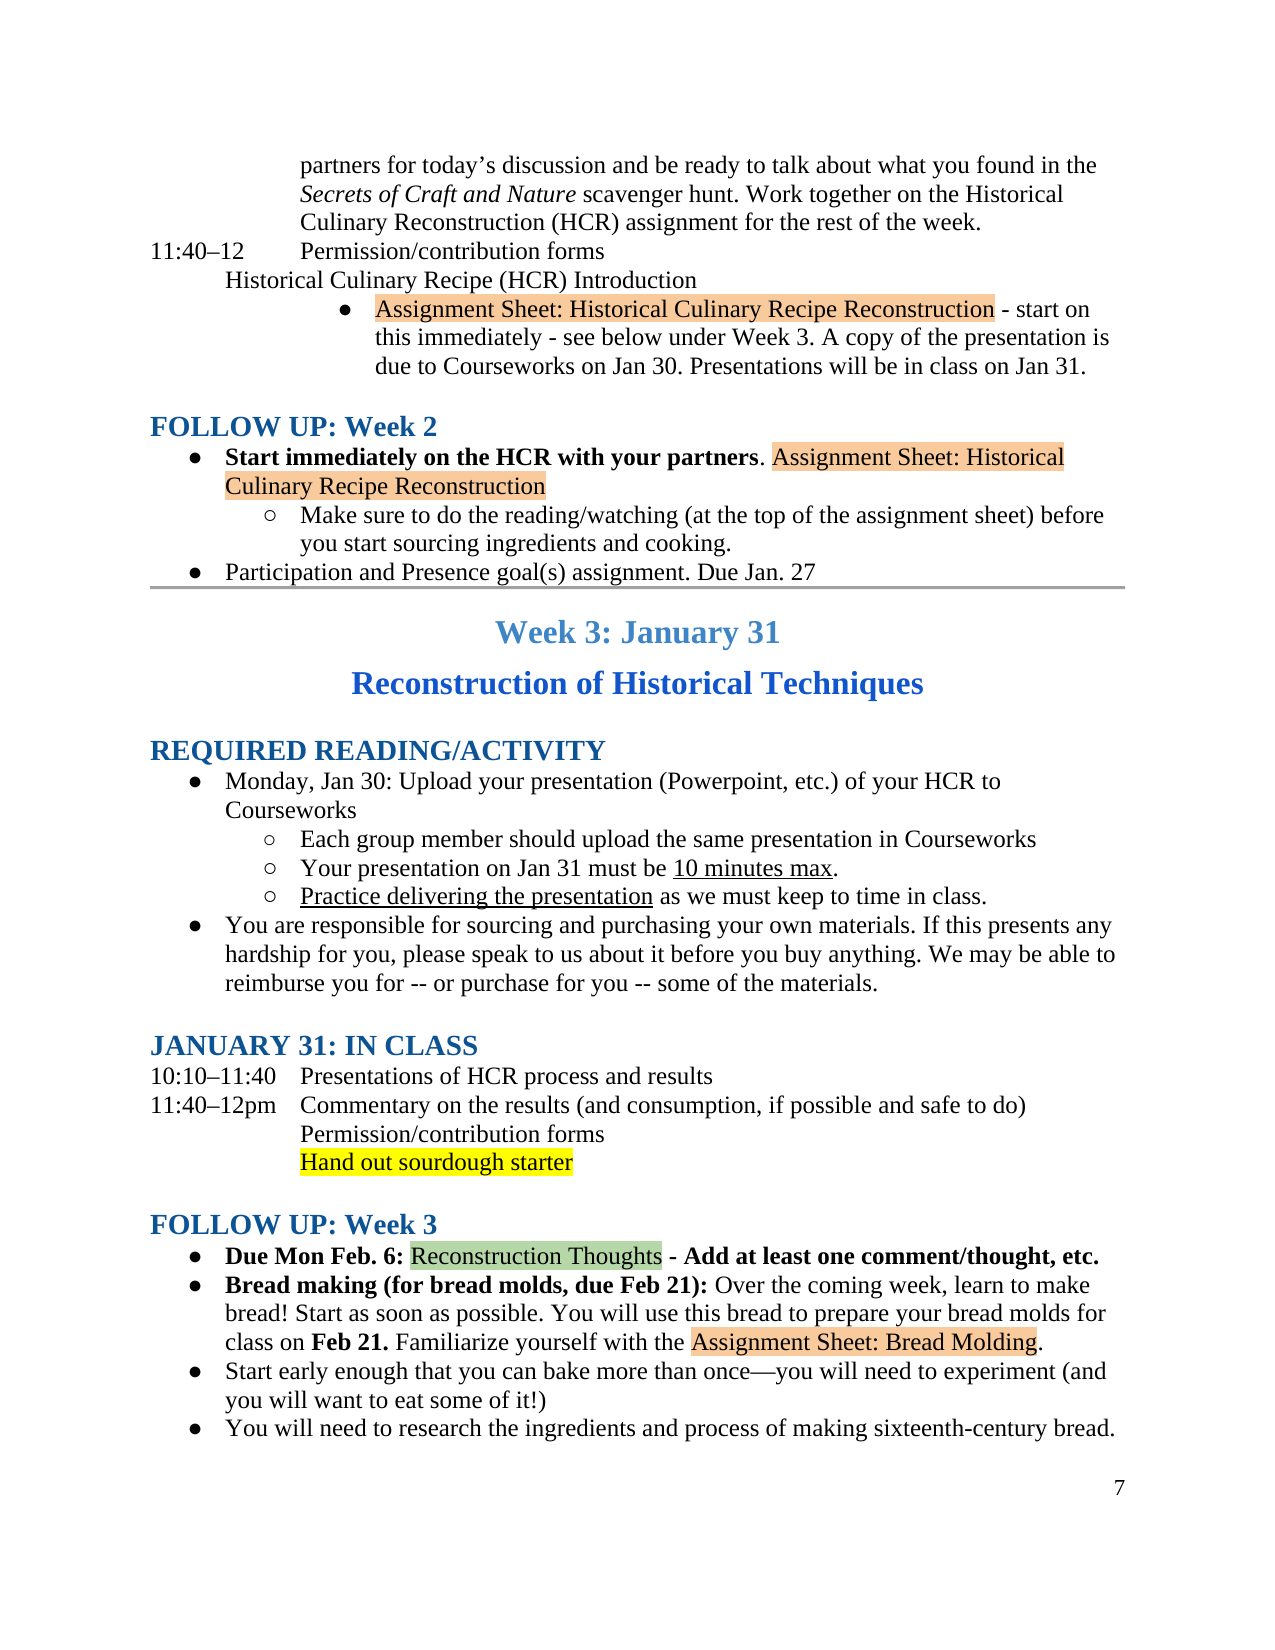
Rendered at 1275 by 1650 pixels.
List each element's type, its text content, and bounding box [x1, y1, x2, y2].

list Due Mon Feb. 6: Reconstruction Thoughts - Add at least one comment/thought, etc. [662, 1241, 1125, 1270]
list Your presentation on Jan 31 must be 10 minutes max. [262, 853, 1125, 881]
text Hand out sourdough starter [150, 1147, 1125, 1176]
subtitle Reconstruction of Historical Techniques [150, 663, 1125, 702]
subtitle JANUARY 31: IN CLASS [150, 1028, 1125, 1061]
list Make sure to do the reading/watching (at the top of the assignment sheet) before you start sourcing ingredients and cooking. [262, 500, 1125, 557]
list You are responsible for sourcing and purchasing your own materials. If this presents any hardship for you, please speak to us about it before you buy anything. We may be able to reimburse you for -- or purchase for you -- some of the materials. [187, 910, 1125, 996]
text partners for today’s discussion and be ready to talk about what you found in the Secrets of Craft and Nature scavenger hunt. Work together on the Historical Culinary Reconstruction (HCR) assignment for the rest of the week. [300, 150, 1125, 236]
text 11:40–12 Permission/contribution forms Historical Culinary Recipe (HCR) Introduction [150, 236, 1125, 294]
subtitle Week 3: January 31 [150, 612, 1125, 651]
subtitle FOLLOW UP: Week 2 [150, 409, 1125, 442]
list Due Mon Feb. 6: Reconstruction Thoughts - Add at least one comment/thought, etc. [187, 1241, 410, 1270]
list Monday, Jan 30: Upload your presentation (Powerpoint, etc.) of your HCR to Courseworks [187, 766, 1125, 824]
list Participation and Presence goal(s) assignment. Due Jan. 27 [187, 557, 1125, 586]
subtitle REQUIRED READING/ACTIVITY [150, 733, 1125, 766]
list Start immediately on the HCR with your partners. Assignment Sheet: Historical Culinary Recipe Reconstruction [187, 442, 1125, 500]
text Permission/contribution forms [150, 1119, 1125, 1147]
list Start early enough that you can bake more than once—you will need to experiment (and you will want to eat some of it!) [187, 1356, 1125, 1413]
text 10:10–11:40 Presentations of HCR process and results [150, 1061, 1125, 1090]
list You will need to research the ingredients and process of making sixteenth-century bread. [187, 1413, 1125, 1442]
subtitle FOLLOW UP: Week 3 [150, 1207, 1125, 1241]
list Assignment Sheet: Historical Culinary Recipe Reconstruction - start on this immediately - see below under Week 3. A copy of the presentation is due to Courseworks on Jan 30. Presentations will be in class on Jan 31. [337, 294, 1125, 380]
list Practice delivering the presentation as we must keep to time in class. [262, 881, 1125, 910]
list Bread making (for bread molds, due Feb 21): Over the coming week, learn to make bread! Start as soon as possible. You will use this bread to prepare your bread molds for class on Feb 21. Familiarize yourself with the Assignment Sheet: Bread Molding. [187, 1270, 1125, 1356]
list Each group member should upload the same presentation in Courseworks [262, 824, 1125, 853]
text 11:40–12pm Commentary on the results (and consumption, if possible and safe to do) [150, 1090, 1125, 1119]
